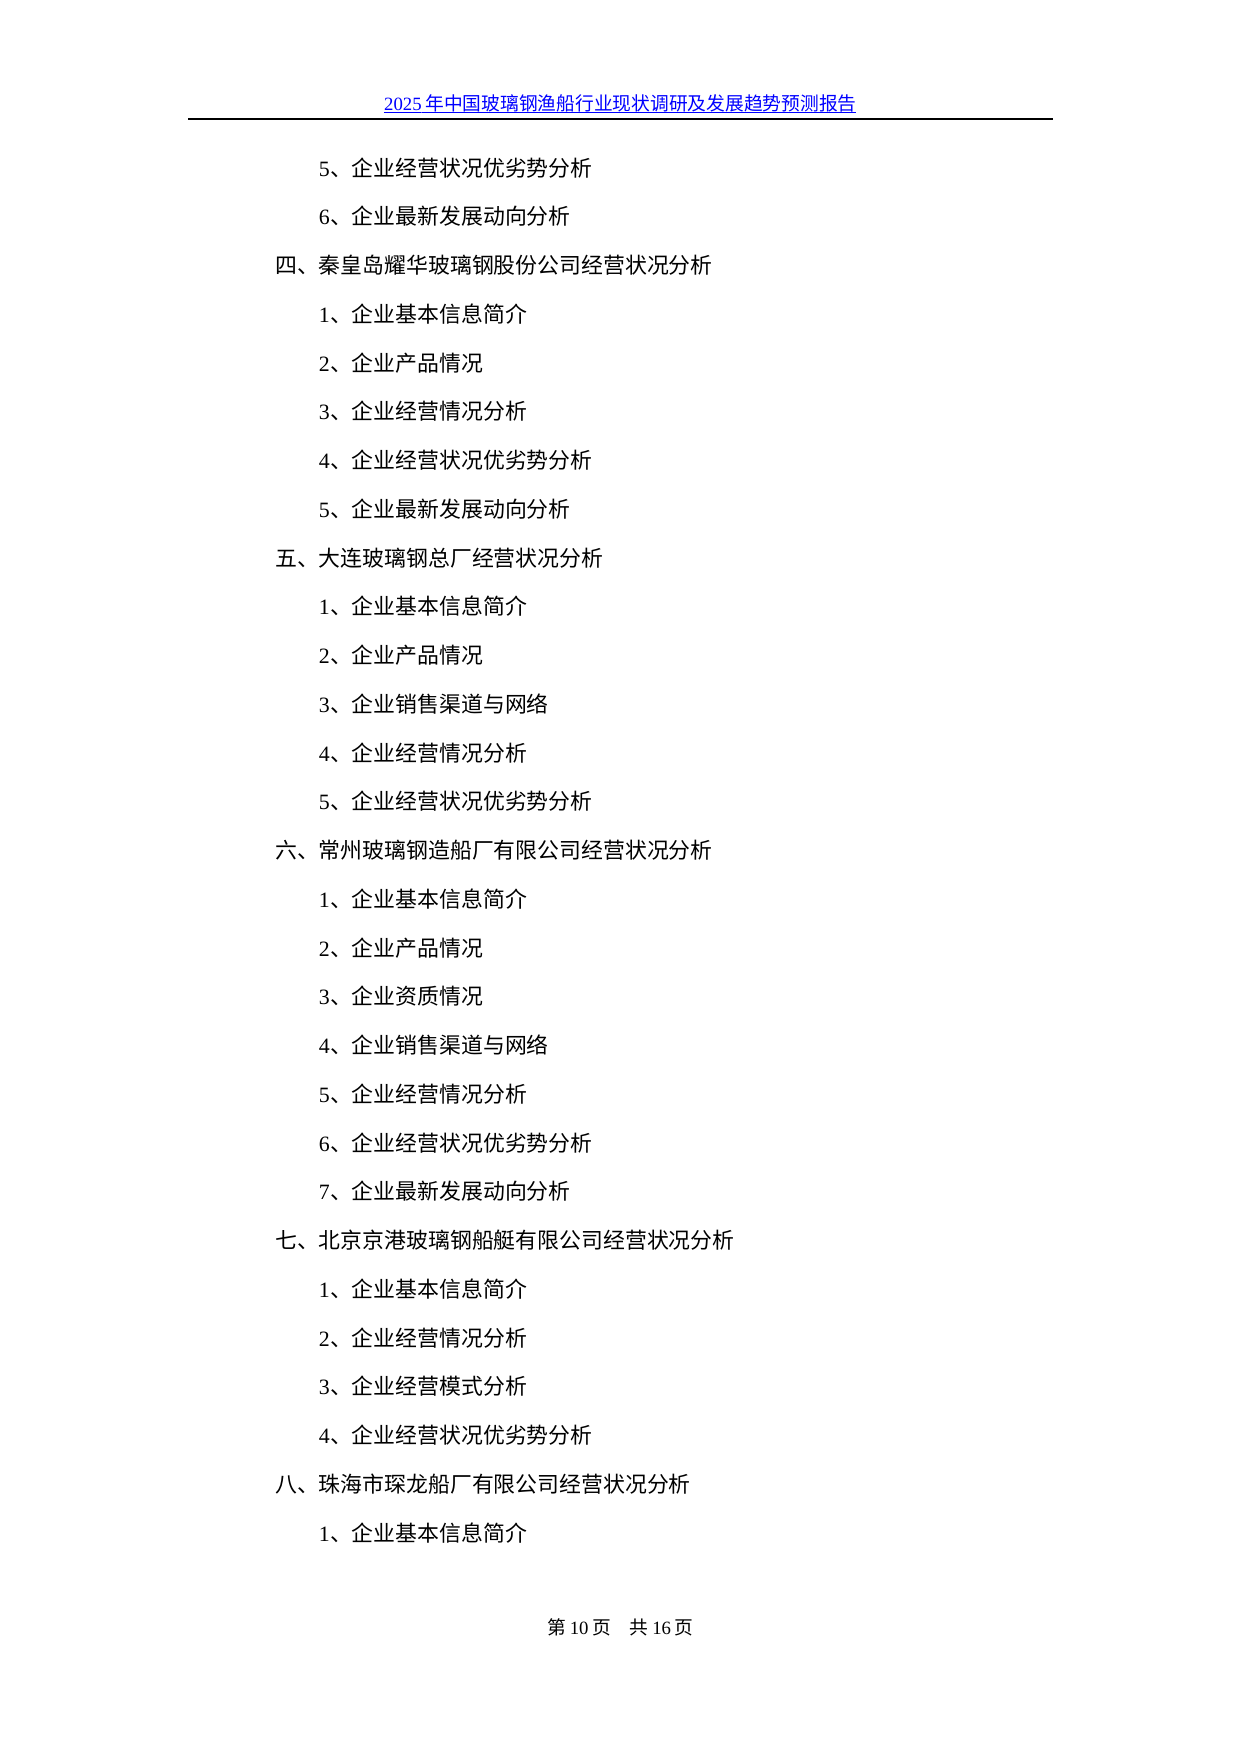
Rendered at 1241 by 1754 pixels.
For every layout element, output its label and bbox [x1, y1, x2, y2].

text [187, 150, 1053, 1548]
